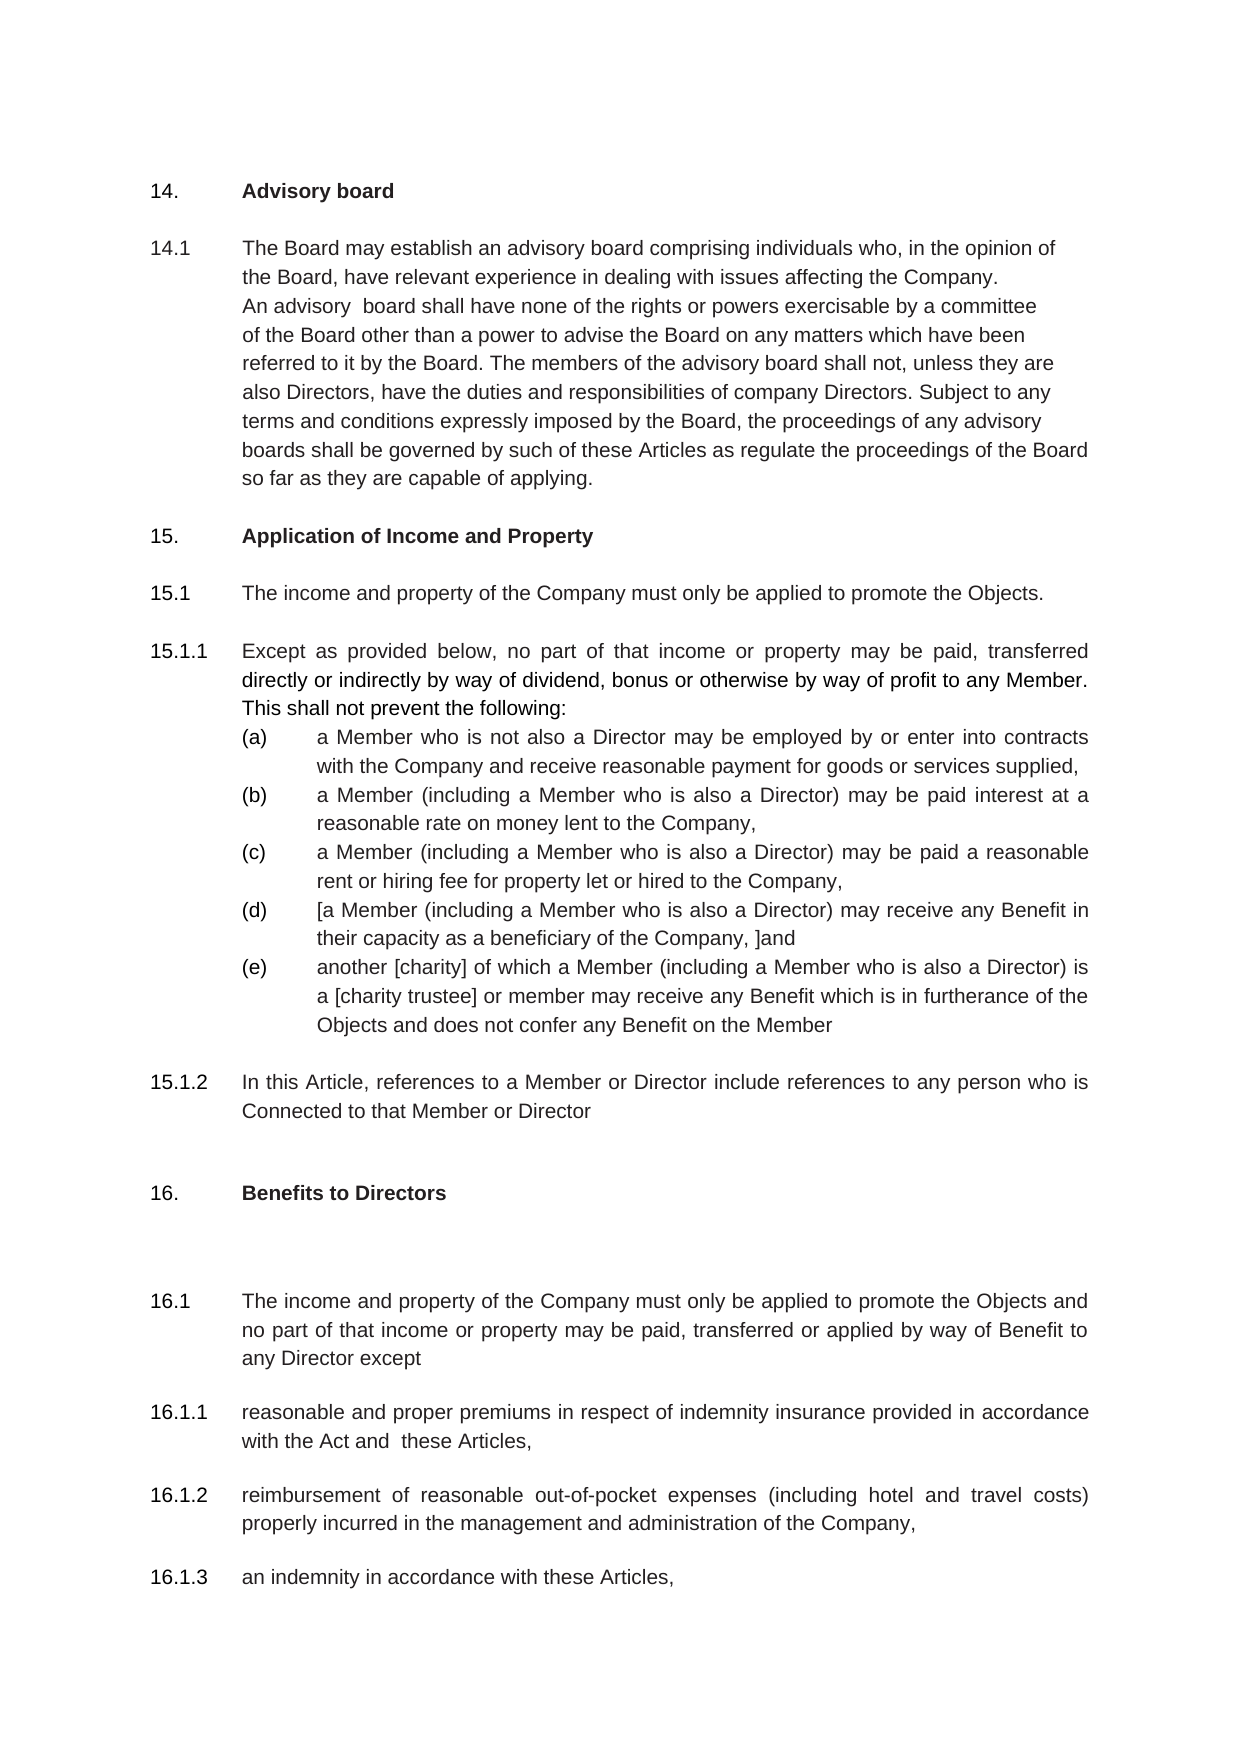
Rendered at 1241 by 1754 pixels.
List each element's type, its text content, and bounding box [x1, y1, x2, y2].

list The income and property of the Company must only be applied to promote the Objects. [150, 581, 1090, 605]
list Application of Income and Property [150, 524, 1090, 548]
list [a Member (including a Member who is also a Director) may receive any Benefit in their capacity as a beneficiary of the Company, ]and [242, 897, 1090, 950]
list another [charity] of which a Member (including a Member who is also a Director) is a [charity trustee] or member may receive any Benefit which is in furtherance of the Objects and does not confer any Benefit on the Member [242, 955, 1090, 1036]
list The income and property of the Company must only be applied to promote the Objects and no part of that income or property may be paid, transferred or applied by way of Benefit to any Director except [150, 1289, 1090, 1370]
text terms and conditions expressly imposed by the Board, the proceedings of any advisory [150, 409, 1090, 433]
text 14.1 The Board may establish an advisory board comprising individuals who, in the opinion of [150, 236, 1090, 260]
list reasonable and proper premiums in respect of indemnity insurance provided in accordance with the Act and these Articles, [150, 1400, 1090, 1453]
list reimbursement of reasonable out-of-pocket expenses (including hotel and travel costs) properly incurred in the management and administration of the Company, [150, 1482, 1090, 1535]
text An advisory board shall have none of the rights or powers exercisable by a committee [150, 294, 1090, 318]
list Except as provided below, no part of that income or property may be paid, transferred directly or indirectly by way of dividend, bonus or otherwise by way of profit to any Member. This shall not prevent the following: [150, 639, 1090, 720]
text the Board, have relevant experience in dealing with issues affecting the Company. [150, 265, 1090, 289]
list a Member (including a Member who is also a Director) may be paid a reasonable rent or hiring fee for property let or hired to the Company, [242, 840, 1090, 893]
list In this Article, references to a Member or Director include references to any person who is Connected to that Member or Director [150, 1070, 1090, 1123]
text also Directors, have the duties and responsibilities of company Directors. Subject to any [150, 380, 1090, 404]
list a Member (including a Member who is also a Director) may be paid interest at a reasonable rate on money lent to the Company, [242, 782, 1090, 835]
text boards shall be governed by such of these Articles as regulate the proceedings of the Board so far as they are capable of applying. [242, 437, 1090, 490]
list Advisory board [150, 179, 1090, 203]
list Benefits to Directors [150, 1181, 1090, 1205]
text of the Board other than a power to advise the Board on any matters which have been [150, 322, 1090, 346]
list an indemnity in accordance with these Articles, [150, 1565, 1090, 1589]
text referred to it by the Board. The members of the advisory board shall not, unless they are [150, 351, 1090, 375]
list a Member who is not also a Director may be employed by or enter into contracts with the Company and receive reasonable payment for goods or services supplied, [242, 725, 1090, 778]
